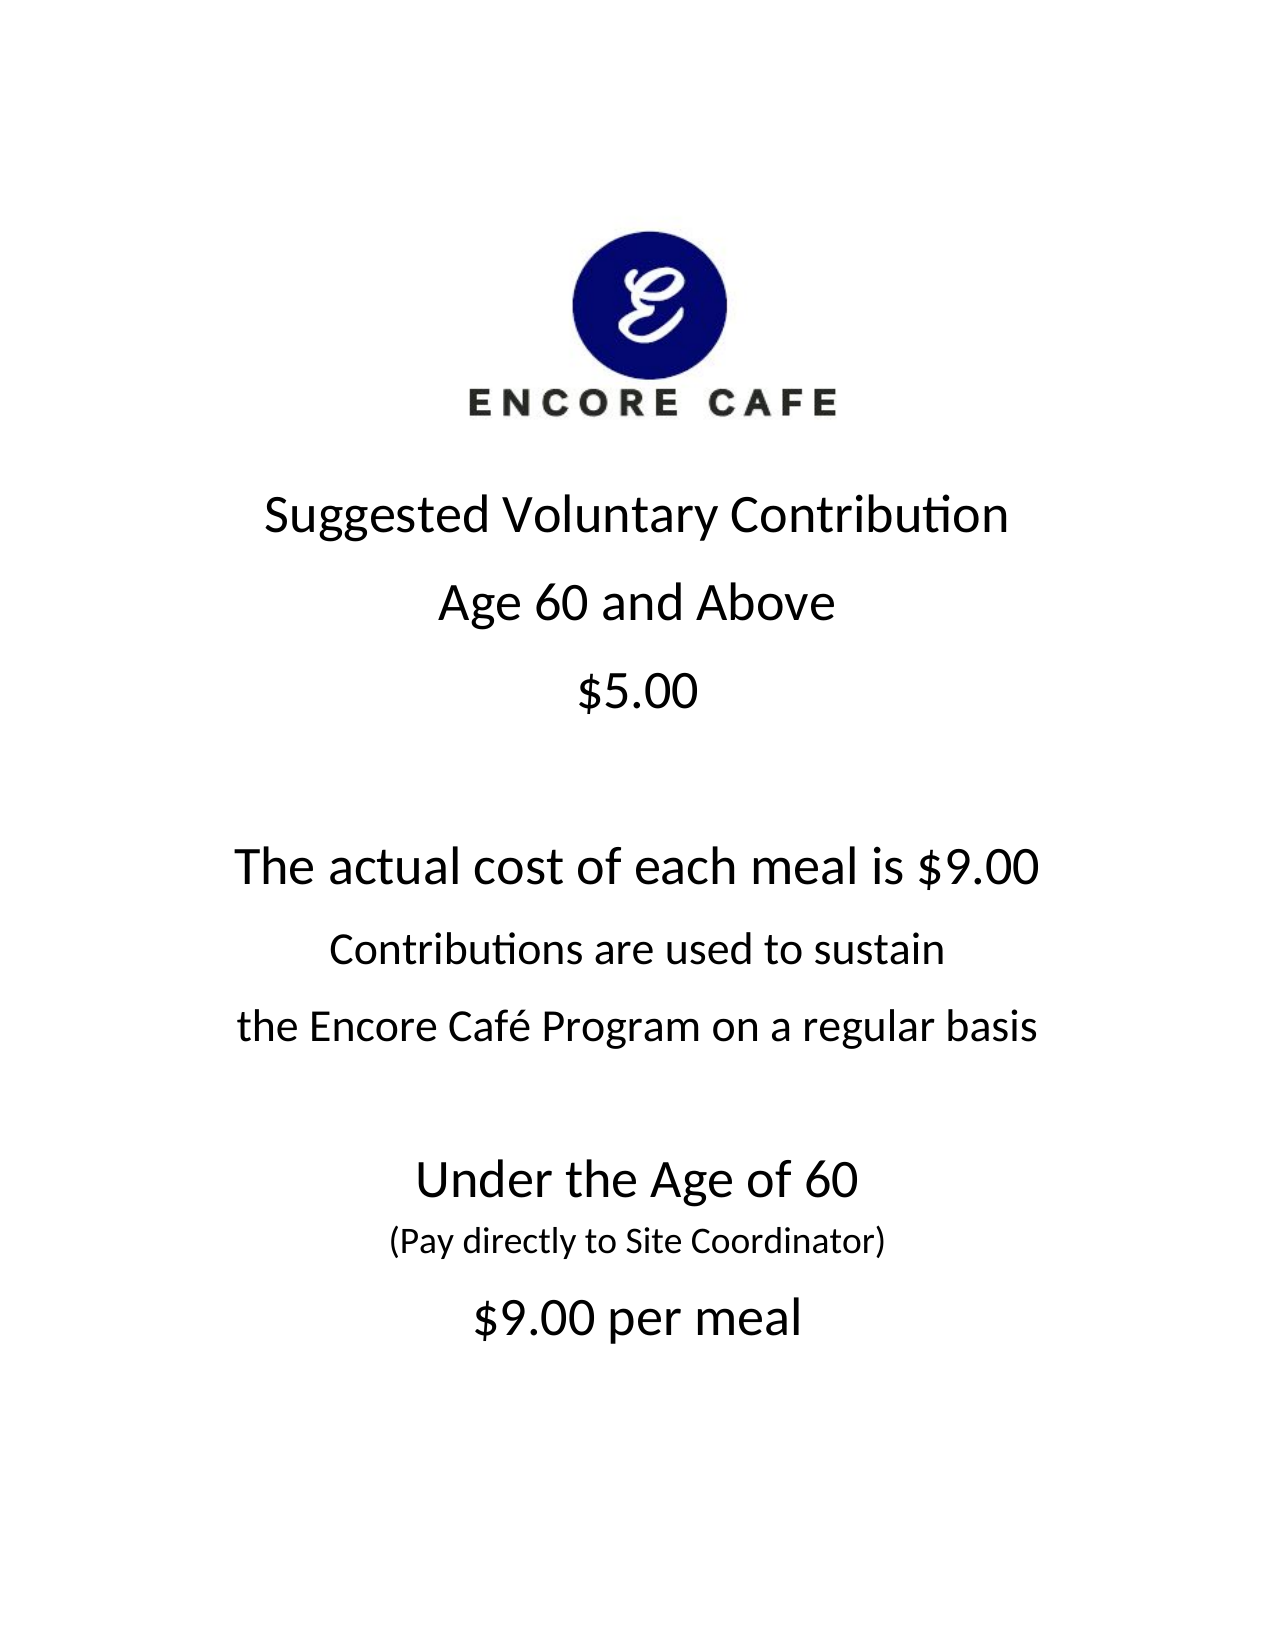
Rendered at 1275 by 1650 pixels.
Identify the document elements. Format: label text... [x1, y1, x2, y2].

text The actual cost of each meal is $9.00 [150, 832, 1125, 898]
text Suggested Voluntary Contribution [150, 480, 1125, 546]
text the Encore Café Program on a regular basis [150, 997, 1125, 1053]
text $5.00 [150, 656, 1125, 722]
picture [370, 196, 905, 461]
text $9.00 per meal [150, 1283, 1125, 1349]
text (Pay directly to Site Coordinator) [150, 1217, 1125, 1262]
text Age 60 and Above [150, 568, 1125, 634]
text Contributions are used to sustain [150, 920, 1125, 976]
text Under the Age of 60 [150, 1145, 1125, 1211]
